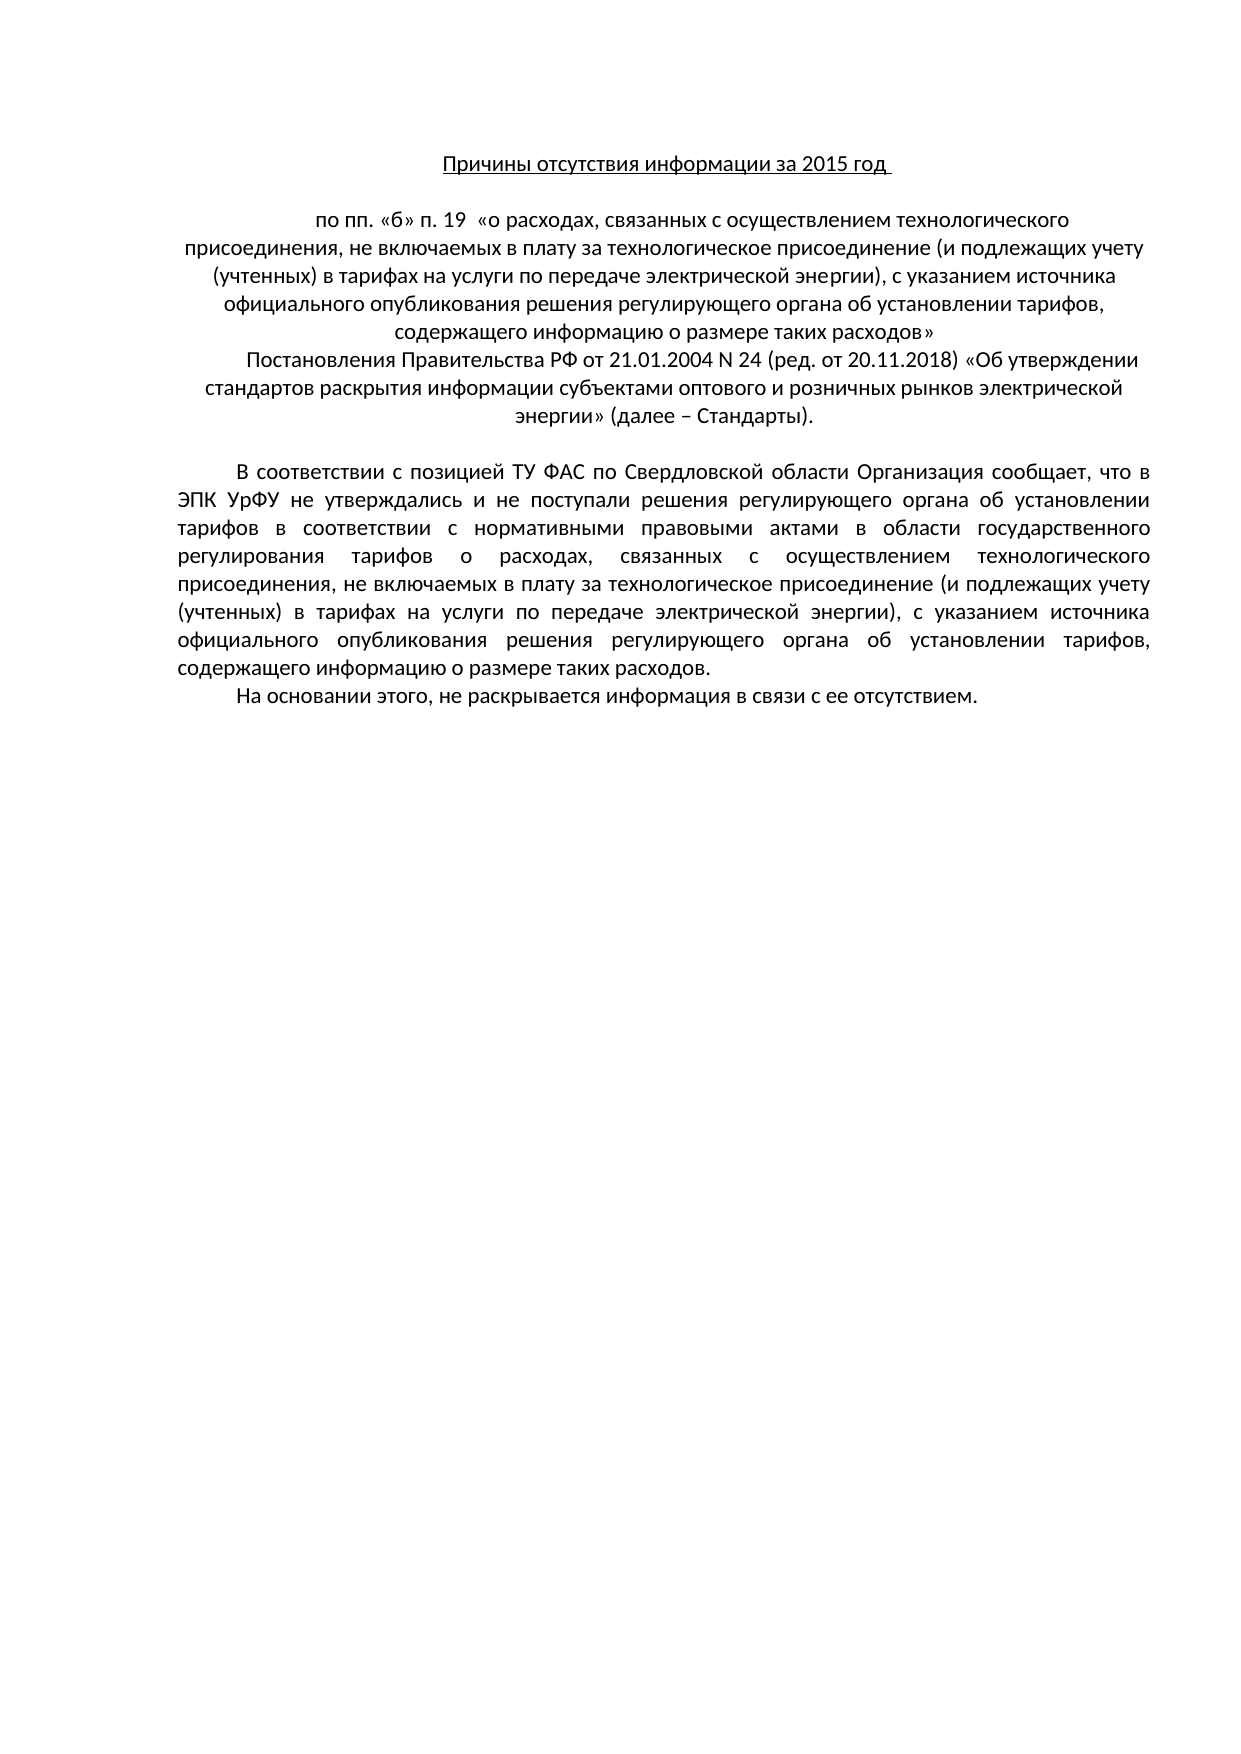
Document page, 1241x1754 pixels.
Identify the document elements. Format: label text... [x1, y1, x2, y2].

text В соответствии с позицией ТУ ФАС по Свердловской области Организация сообщает, что в ЭПК УрФУ не утверждались и не поступали решения регулирующего органа об установлении тарифов в соответствии с нормативными правовыми актами в области государственного регулирования тарифов о расходах, связанных с осуществлением технологического присоединения, не включаемых в плату за технологическое присоединение (и подлежащих учету (учтенных) в тарифах на услуги по передаче электрической энергии), с указанием источника официального опубликования решения регулирующего органа об установлении тарифов, содержащего информацию о размере таких расходов. [177, 457, 1152, 681]
text На основании этого, не раскрывается информация в связи с ее отсутствием. [177, 681, 1152, 709]
text по пп. «б» п. 19 «о расходах, связанных с осуществлением технологического присоединения, не включаемых в плату за технологическое присоединение (и подлежащих учету (учтенных) в тарифах на услуги по передаче электрической энергии), с указанием источника официального опубликования решения регулирующего органа об установлении тарифов, содержащего информацию о размере таких расходов» [177, 205, 1152, 345]
text Причины отсутствия информации за 2015 год [177, 149, 1152, 177]
text Постановления Правительства РФ от 21.01.2004 N 24 (ред. от 20.11.2018) «Об утверждении стандартов раскрытия информации субъектами оптового и розничных рынков электрической энергии» (далее – Стандарты). [177, 345, 1152, 429]
